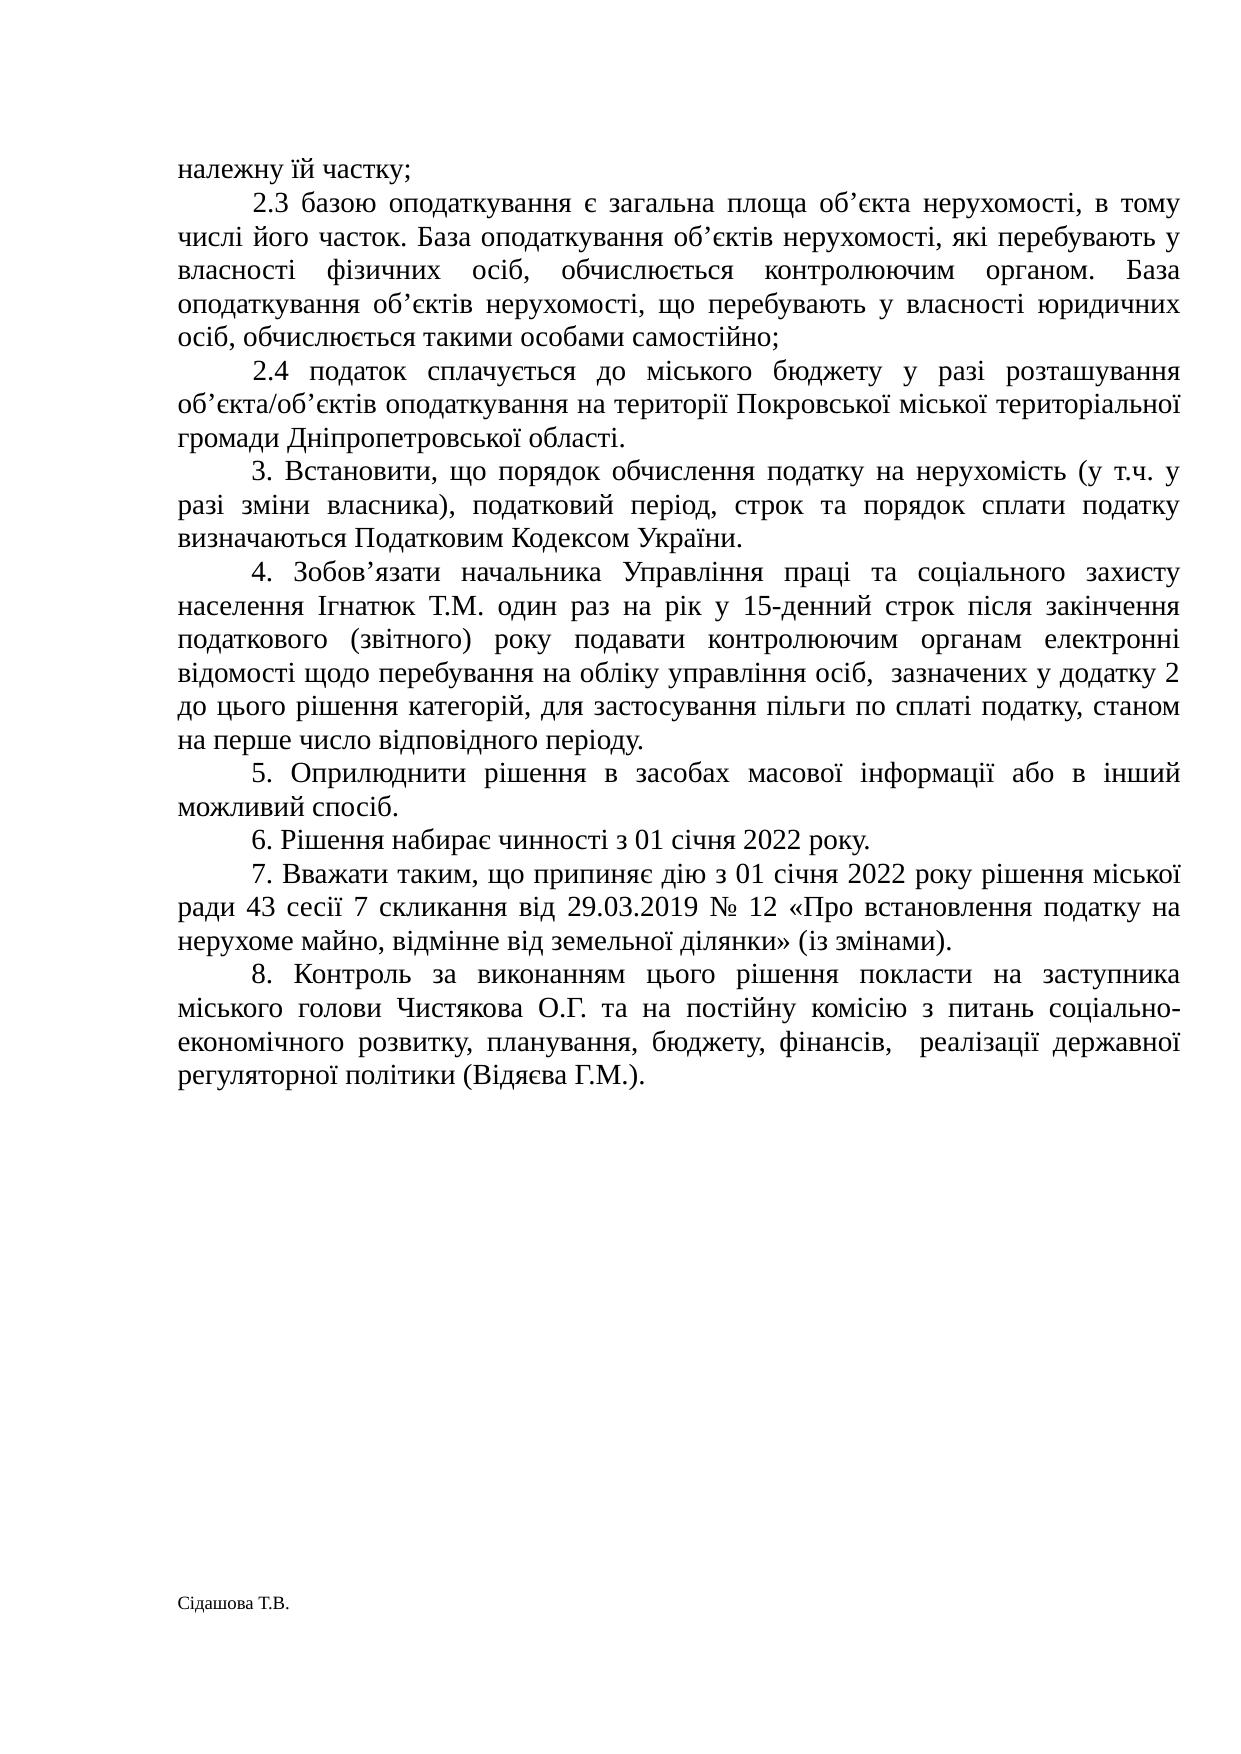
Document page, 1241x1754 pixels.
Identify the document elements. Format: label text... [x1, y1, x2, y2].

text 5. Оприлюднити рішення в засобах масової інформації або в інший можливий спосіб. [177, 755, 1181, 822]
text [177, 152, 1181, 185]
text 4. Зобов’язати начальника Управління праці та соціального захисту населення Ігнатюк Т.М. один раз на рік у 15-денний строк після закінчення податкового (звітного) року подавати контролюючим органам електронні відомості щодо перебування на обліку управління осіб, зазначених у додатку 2 до цього рішення категорій, для застосування пільги по сплаті податку, станом на перше число відповідного періоду. [177, 554, 1181, 755]
text 2.4 податок сплачується до міського бюджету у разі розташування об’єкта/об’єктів оподаткування на території Покровської міської територіальної громади Дніпропетровської області. [177, 353, 1181, 453]
text Сідашова Т.В. [177, 1592, 1181, 1613]
text 7. Вважати таким, що припиняє дію з 01 січня 2022 року рішення міської ради 43 сесії 7 скликання від 29.03.2019 № 12 «Про встановлення податку на нерухоме майно, відмінне від земельної ділянки» (із змінами). [177, 856, 1181, 957]
text 2.3 базою оподаткування є загальна площа об’єкта нерухомості, в тому числі його часток. База оподаткування об’єктів нерухомості, які перебувають у власності фізичних осіб, обчислюється контролюючим органом. База оподаткування об’єктів нерухомості, що перебувають у власності юридичних осіб, обчислюється такими особами самостійно; [177, 185, 1181, 353]
text 6. Рішення набирає чинності з 01 січня 2022 року. [177, 822, 1181, 856]
text 8. Контроль за виконанням цього рішення покласти на заступника міського голови Чистякова О.Г. та на постійну комісію з питань соціально-економічного розвитку, планування, бюджету, фінансів, реалізації державної регуляторної політики (Відяєва Г.М.). [177, 957, 1181, 1091]
text 3. Встановити, що порядок обчислення податку на нерухомість (у т.ч. у разі зміни власника), податковий період, строк та порядок сплати податку визначаються Податковим Кодексом України. [177, 453, 1181, 554]
